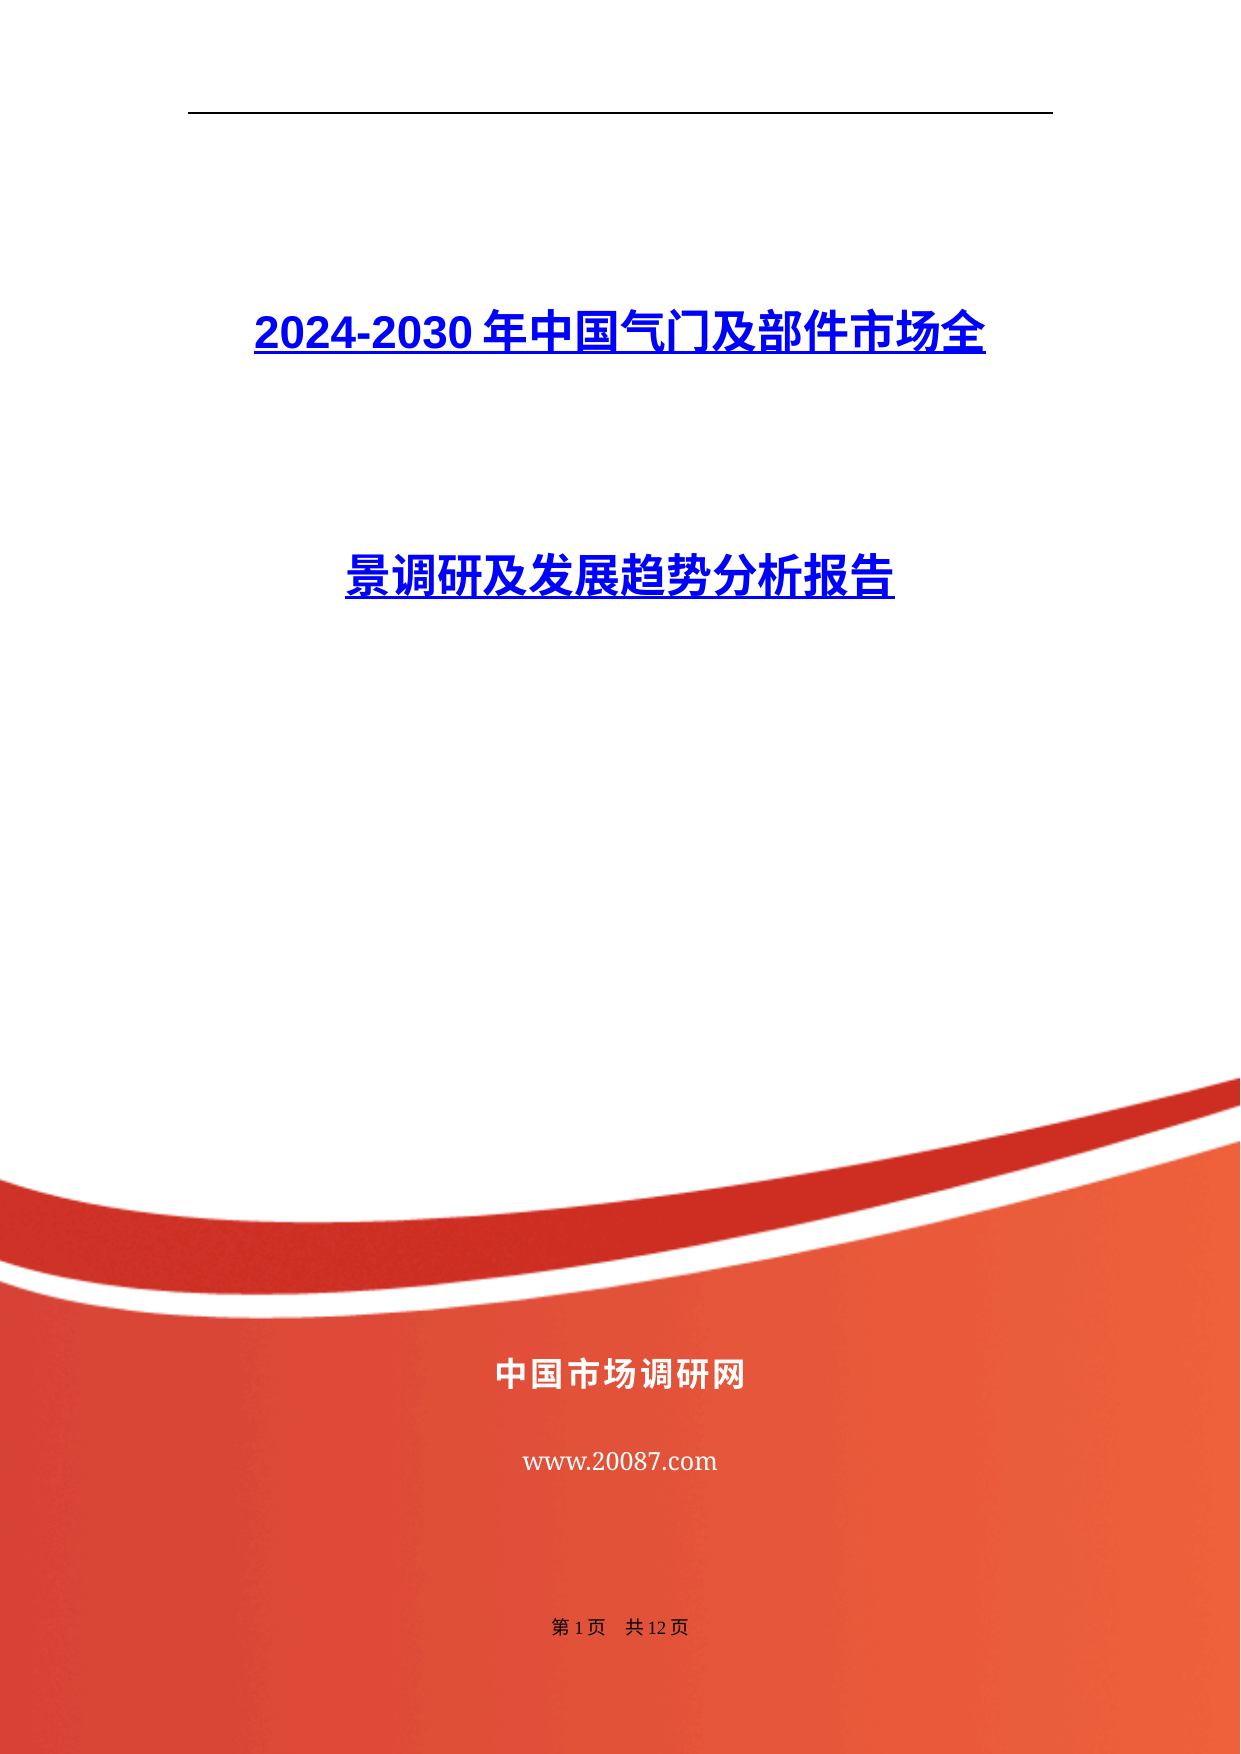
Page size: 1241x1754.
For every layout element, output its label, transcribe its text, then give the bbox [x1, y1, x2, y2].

text www.20087.com [187, 1428, 1053, 1493]
table_header 2024-2030年中国气门及部件市场全景调研及发展趋势分析报告 [188, 207, 1053, 773]
picture [0, 1006, 1241, 1754]
subtitle 中国市场调研网 [187, 1339, 1053, 1404]
